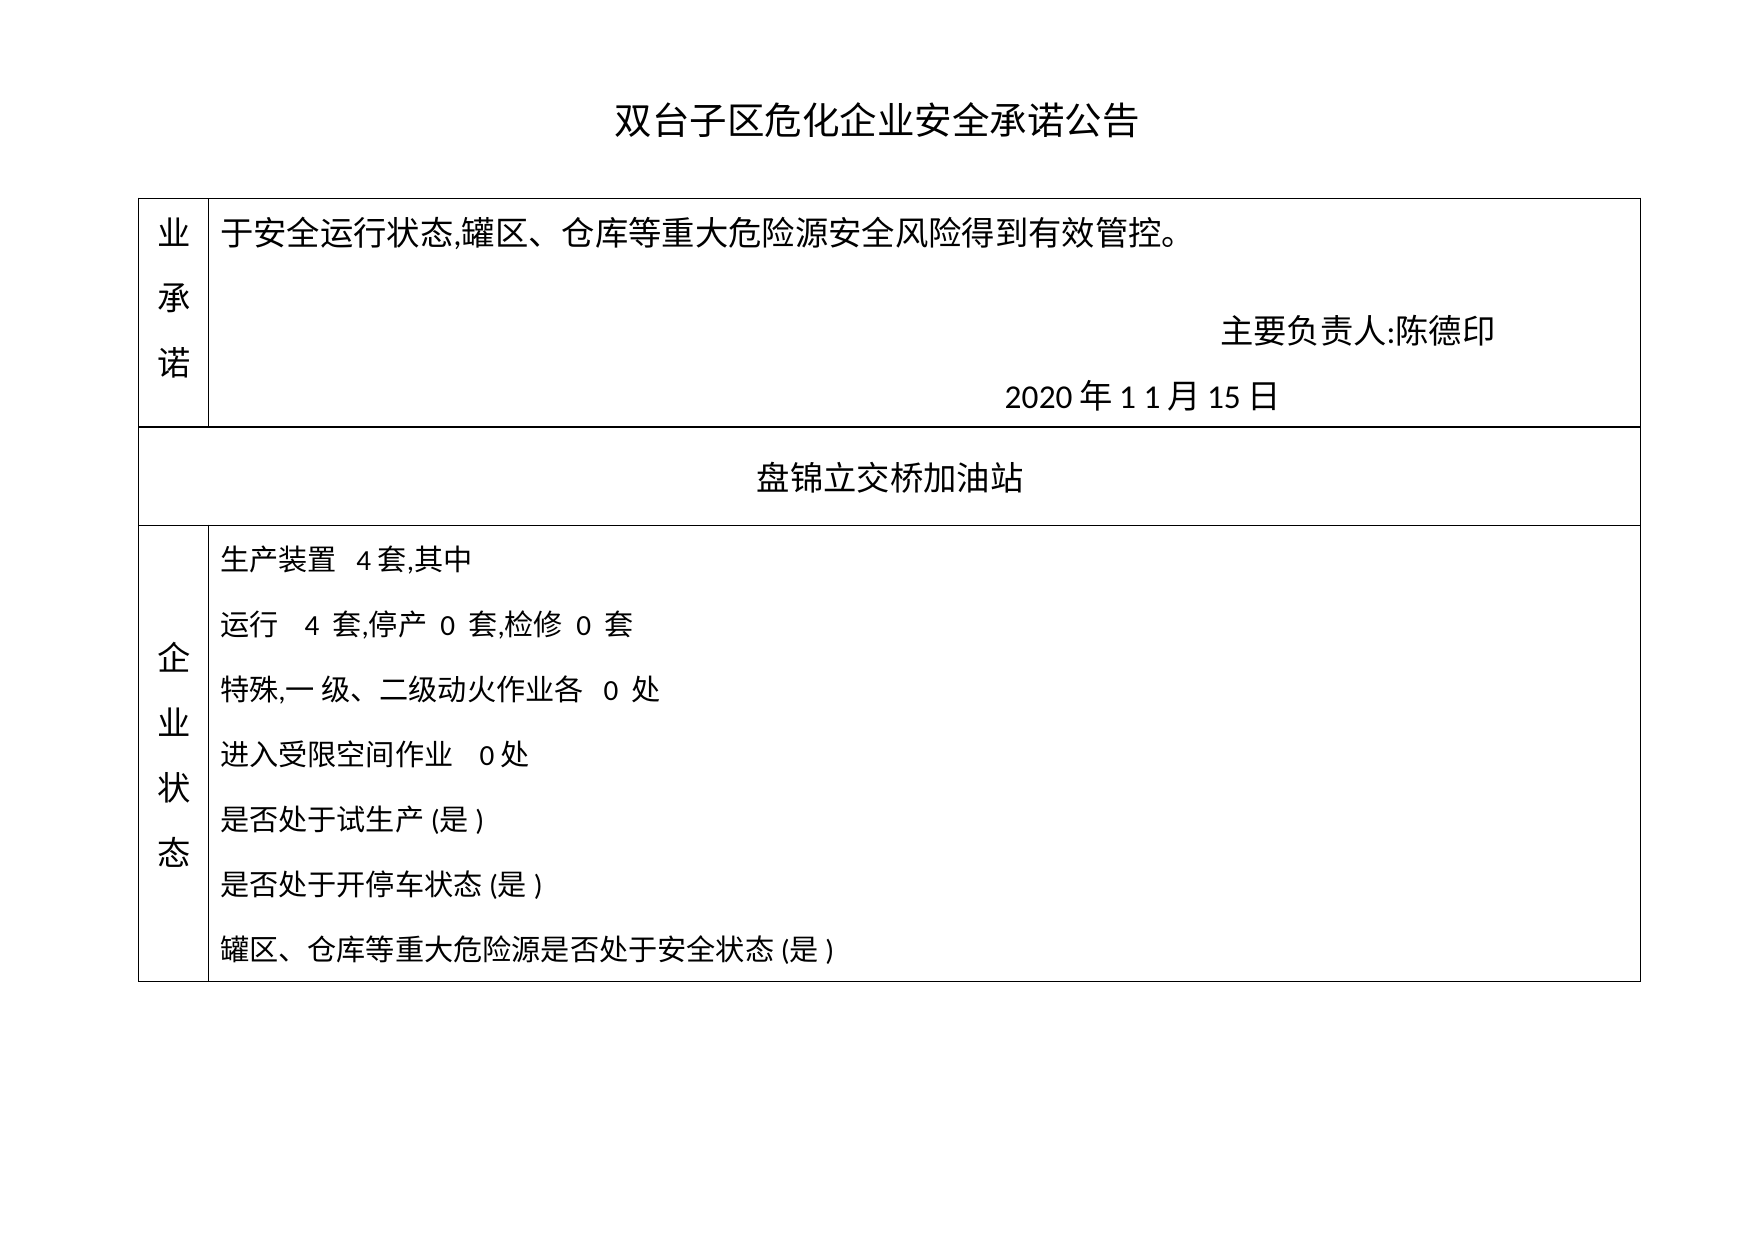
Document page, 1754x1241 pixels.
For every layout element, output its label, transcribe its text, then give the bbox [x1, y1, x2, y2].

table_cell 企业状态 [139, 526, 208, 981]
table_cell 企业承诺 [139, 199, 208, 426]
table_cell 生产装置 4 套,其中 运行 4 套,停产 0 套,检修 0 套 特殊,一 级、二级动火作业各 0 处 进入受限空间作业 0 处 是否处于试生产 (是 ) 是否处于开停车状态 (是 ) 罐区、仓库等重大危险源是否处于安全状态 (是 ) [209, 526, 1640, 981]
table_header 盘锦立交桥加油站 [139, 428, 1640, 524]
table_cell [209, 199, 1640, 426]
